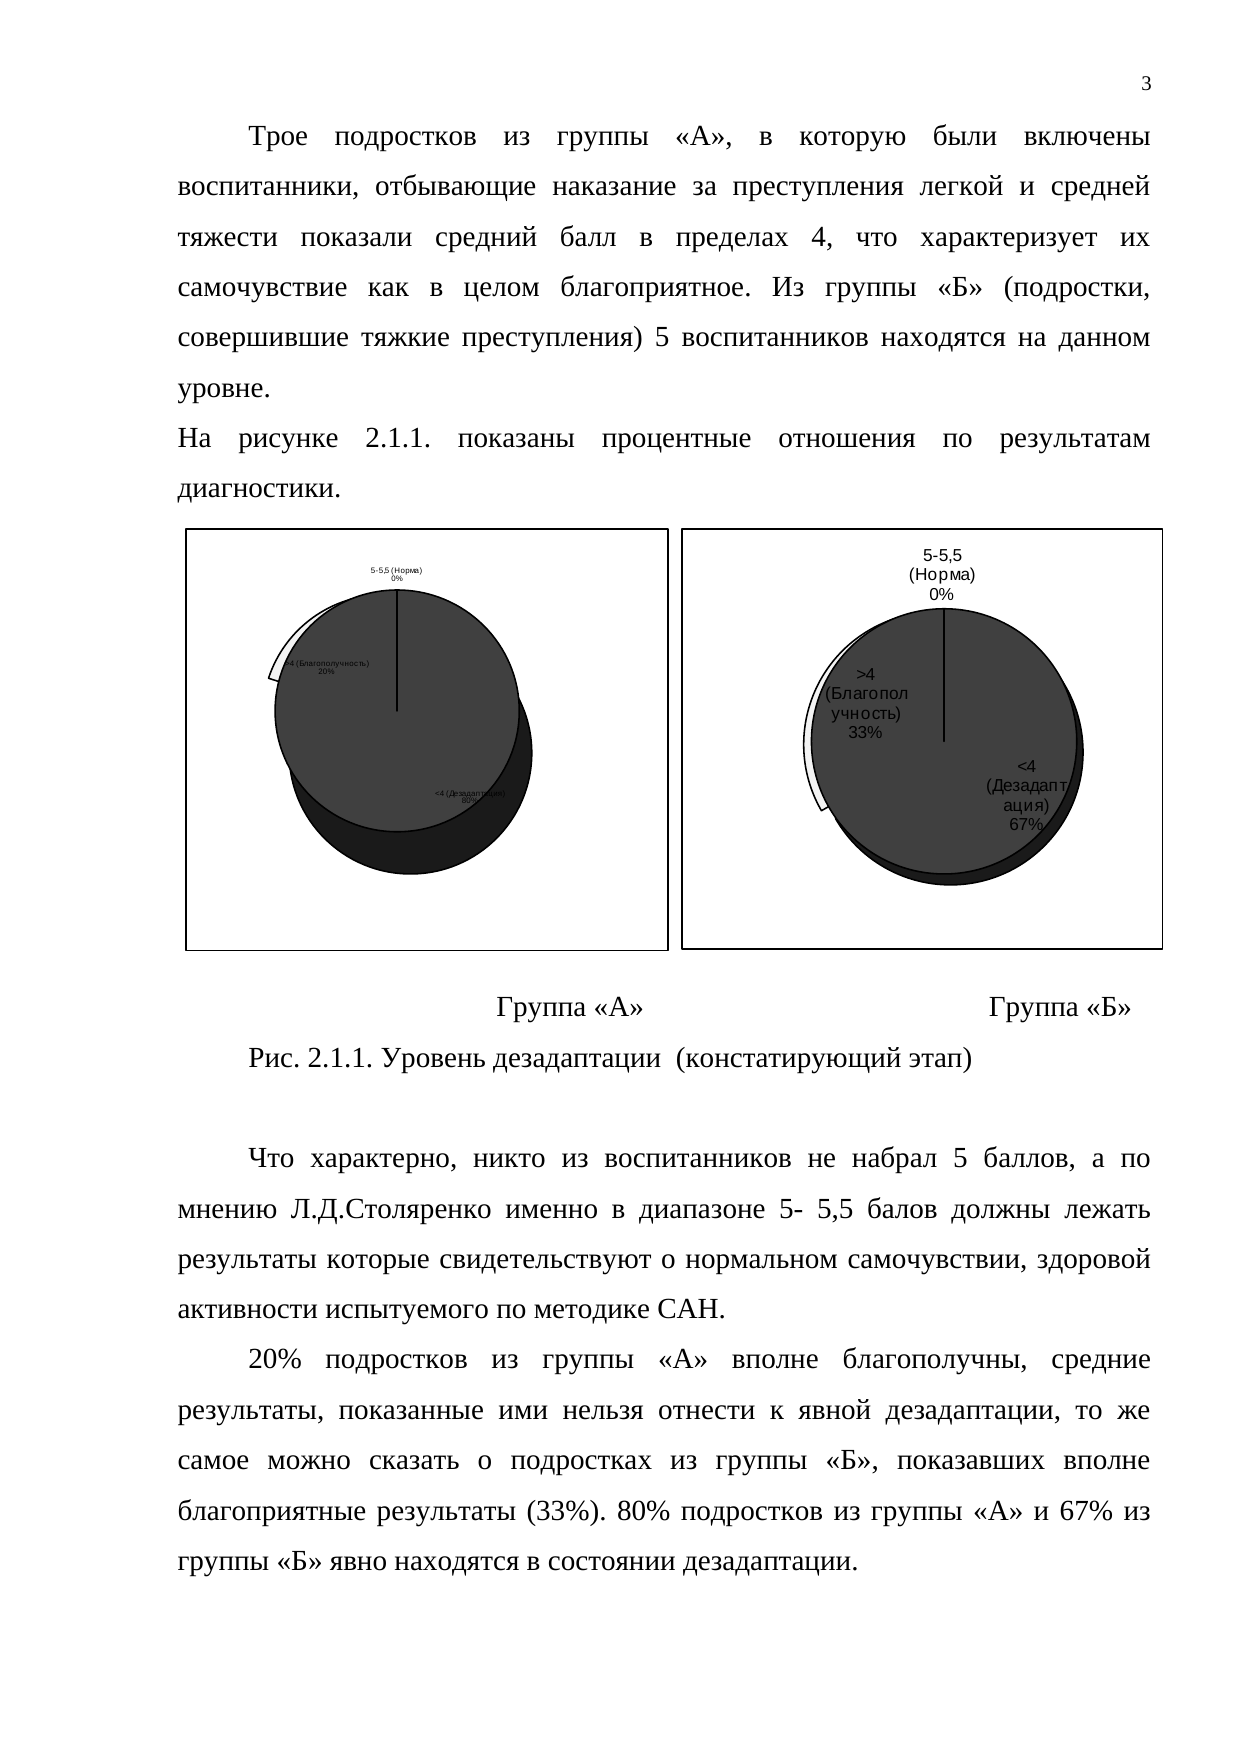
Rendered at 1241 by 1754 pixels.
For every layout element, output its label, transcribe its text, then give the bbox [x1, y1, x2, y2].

text Группа «А» Группа «Б» [177, 521, 1152, 1023]
text Что характерно, никто из воспитанников не набрал 5 баллов, а по мнению Л.Д.Столяренко именно в диапазоне 5- 5,5 балов должны лежать результаты которые свидетельствуют о нормальном самочувствии, здоровой активности испытуемого по методике САН. [177, 1140, 1152, 1325]
text 20% подростков из группы «А» вполне благополучны, средние результаты, показанные ими нельзя отнести к явной дезадаптации, то же самое можно сказать о подростках из группы «Б», показавших вполне благоприятные результаты (33%). 80% подростков из группы «А» и 67% из группы «Б» явно находятся в состоянии дезадаптации. [177, 1342, 1152, 1576]
text Рис. 2.1.1. Уровень дезадаптации (констатирующий этап) [177, 1040, 1152, 1073]
text На рисунке 2.1.1. показаны процентные отношения по результатам диагностики. [177, 420, 1152, 504]
text Трое подростков из группы «А», в которую были включены воспитанники, отбывающие наказание за преступления легкой и средней тяжести показали средний балл в пределах 4, что характеризует их самочувствие как в целом благоприятное. Из группы «Б» (подростки, совершившие тяжкие преступления) 5 воспитанников находятся на данном уровне. [177, 118, 1152, 403]
